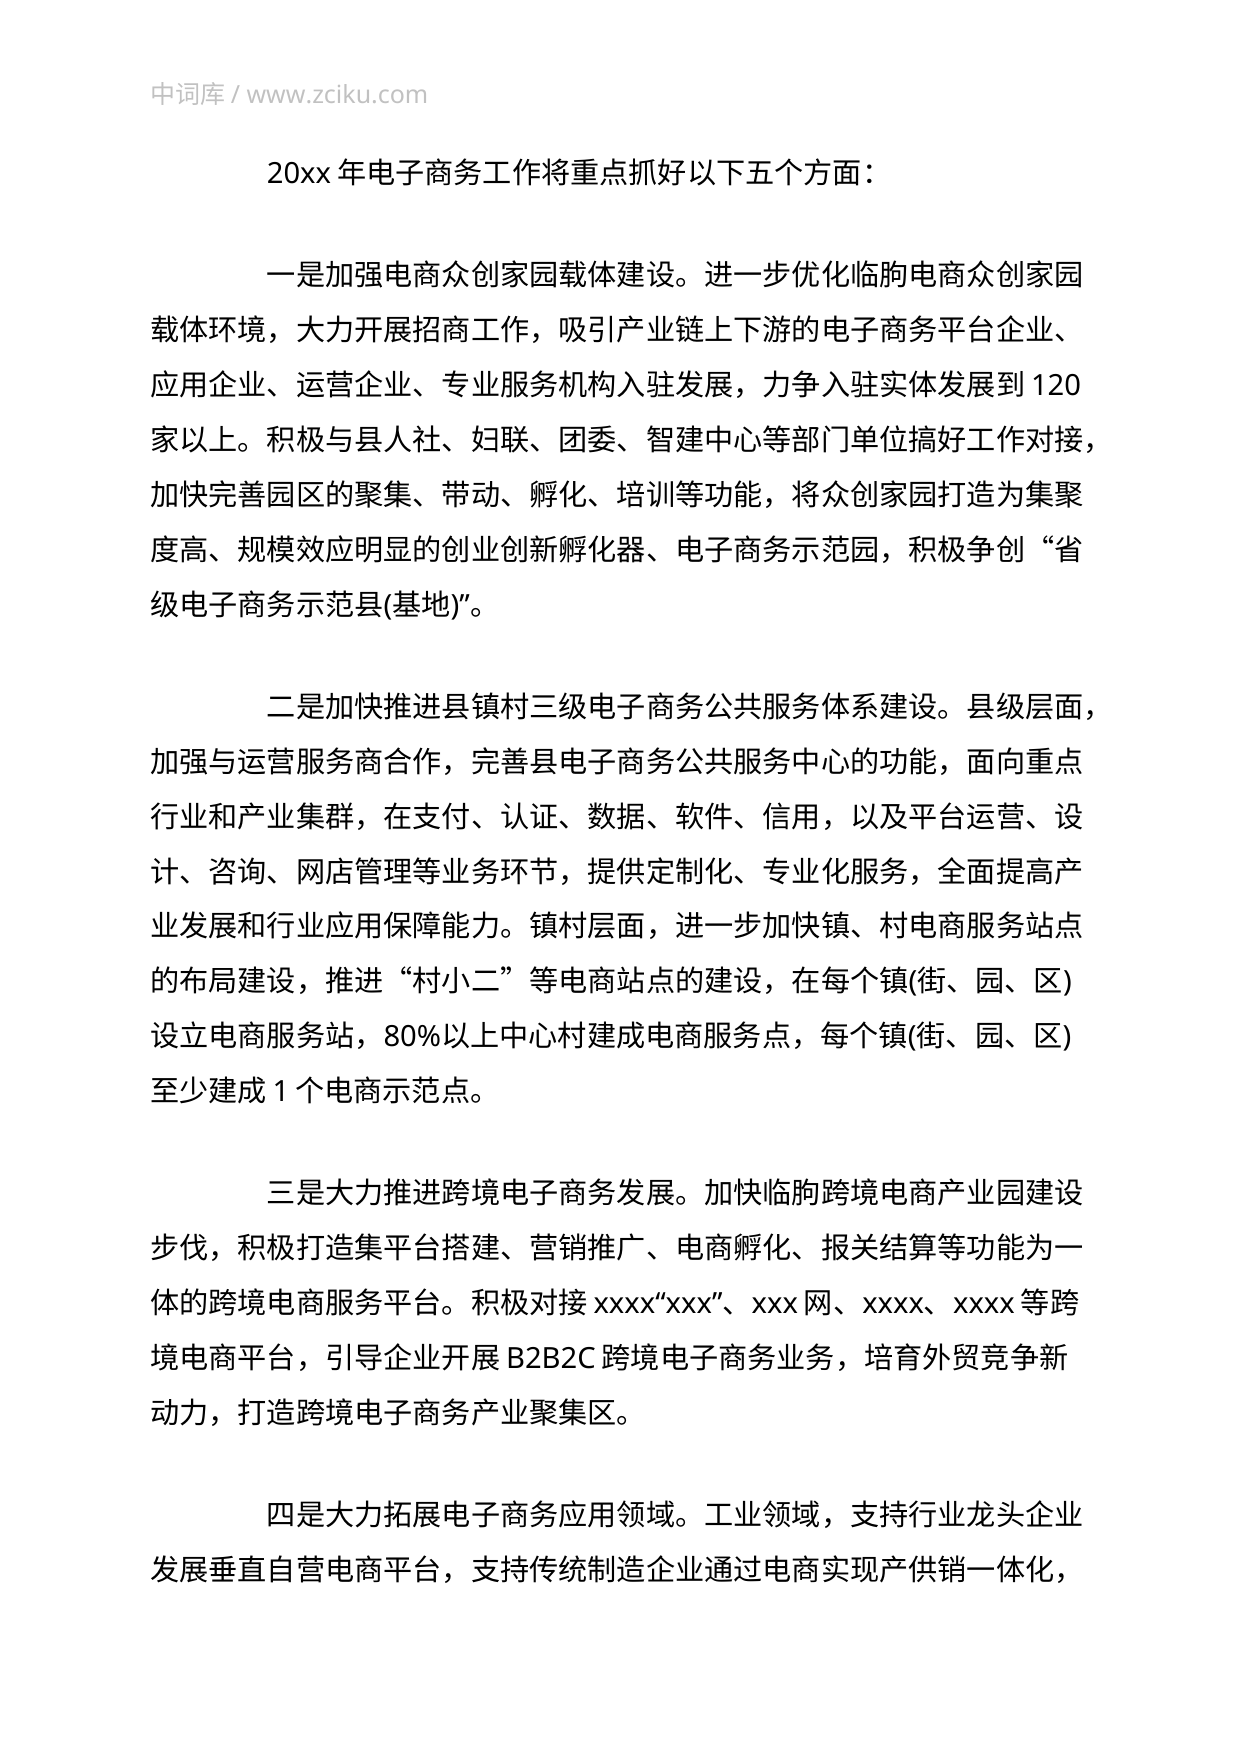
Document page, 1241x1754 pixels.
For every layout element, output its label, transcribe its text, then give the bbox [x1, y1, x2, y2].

text 三是大力推进跨境电子商务发展。加快临朐跨境电商产业园建设步伐，积极打造集平台搭建、营销推广、电商孵化、报关结算等功能为一体的跨境电商服务平台。积极对接xxxx“xxx”、xxx网、xxxx、xxxx等跨境电商平台，引导企业开展B2B2C跨境电子商务业务，培育外贸竞争新动力，打造跨境电子商务产业聚集区。 [150, 1170, 1090, 1432]
text 二是加快推进县镇村三级电子商务公共服务体系建设。县级层面，加强与运营服务商合作，完善县电子商务公共服务中心的功能，面向重点行业和产业集群，在支付、认证、数据、软件、信用，以及平台运营、设计、咨询、网店管理等业务环节，提供定制化、专业化服务，全面提高产业发展和行业应用保障能力。镇村层面，进一步加快镇、村电商服务站点的布局建设，推进“村小二”等电商站点的建设，在每个镇(街、园、区)设立电商服务站，80%以上中心村建成电商服务点，每个镇(街、园、区)至少建成1个电商示范点。 [150, 683, 1090, 1110]
text 一是加强电商众创家园载体建设。进一步优化临朐电商众创家园载体环境，大力开展招商工作，吸引产业链上下游的电子商务平台企业、应用企业、运营企业、专业服务机构入驻发展，力争入驻实体发展到120家以上。积极与县人社、妇联、团委、智建中心等部门单位搞好工作对接，加快完善园区的聚集、带动、孵化、培训等功能，将众创家园打造为集聚度高、规模效应明显的创业创新孵化器、电子商务示范园，积极争创“省级电子商务示范县(基地)”。 [150, 252, 1090, 624]
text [150, 1491, 1090, 1589]
text 20xx年电子商务工作将重点抓好以下五个方面： [150, 150, 1090, 192]
